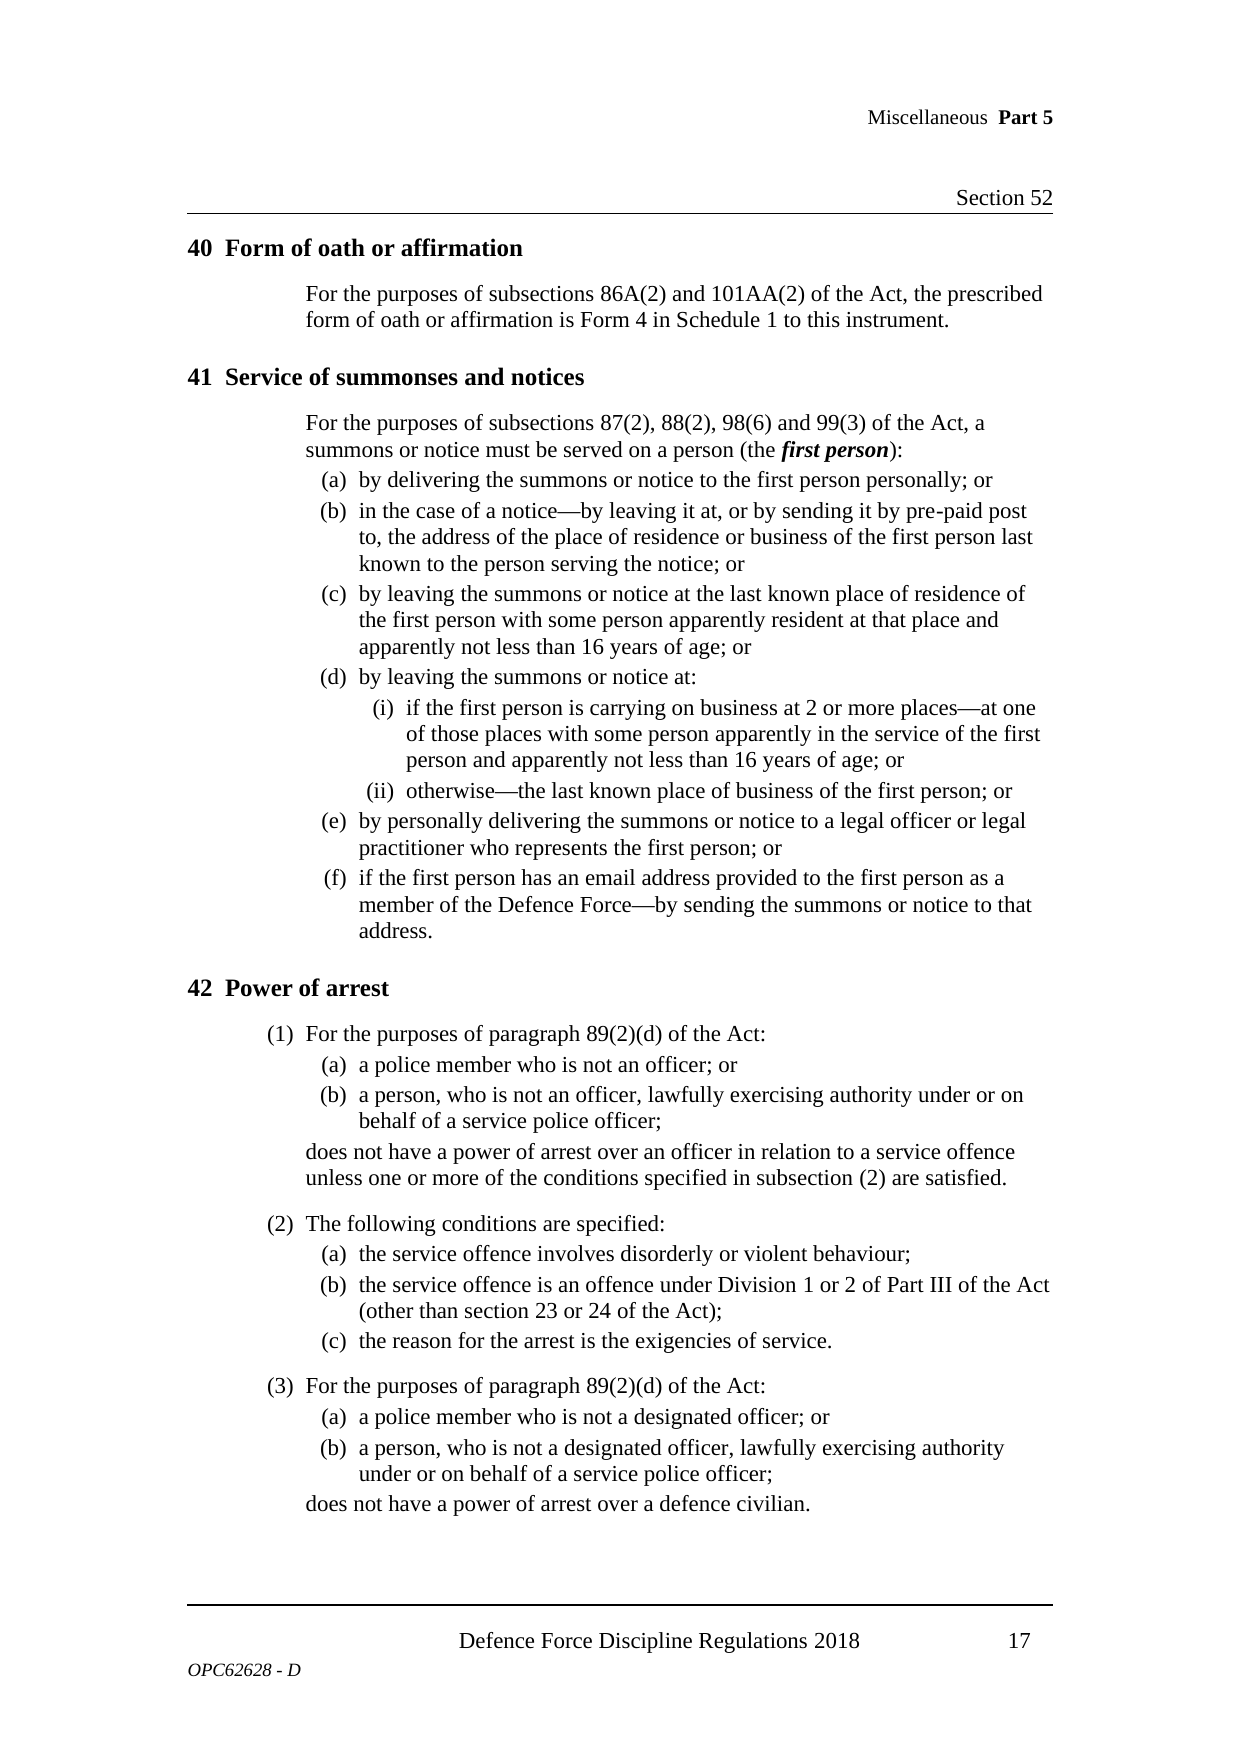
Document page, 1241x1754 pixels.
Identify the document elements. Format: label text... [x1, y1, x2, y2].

text (2) The following conditions are specified: [187, 1209, 1053, 1236]
text For the purposes of subsections 87(2), 88(2), 98(6) and 99(3) of the Act, a summons or notice must be served on a person (the first person): [187, 409, 1053, 462]
text (b) the service offence is an offence under Division 1 or 2 of Part III of the Act (other than section 23 or 24 of the Act); [187, 1271, 1053, 1323]
text 42 Power of arrest [187, 973, 1053, 1001]
text (a) the service offence involves disorderly or violent behaviour; [187, 1240, 1053, 1266]
text (f) if the first person has an email address provided to the first person as a member of the Defence Force—by sending the summons or notice to that address. [187, 864, 1053, 943]
text does not have a power of arrest over an officer in relation to a service offence unless one or more of the conditions specified in subsection (2) are satisfied. [305, 1138, 1053, 1191]
text For the purposes of subsections 86A(2) and 101AA(2) of the Act, the prescribed form of oath or affirmation is Form 4 in Schedule 1 to this instrument. [187, 280, 1053, 333]
text (b) a person, who is not a designated officer, lawfully exercising authority under or on behalf of a service police officer; [187, 1434, 1053, 1486]
text 40 Form of oath or affirmation [187, 233, 1053, 261]
text (a) a police member who is not an officer; or [187, 1051, 1053, 1077]
text (a) a police member who is not a designated officer; or [187, 1403, 1053, 1429]
text (1) For the purposes of paragraph 89(2)(d) of the Act: [187, 1020, 1053, 1047]
text (a) by delivering the summons or notice to the first person personally; or [187, 466, 1053, 493]
text does not have a power of arrest over a defence civilian. [305, 1491, 1053, 1517]
text (3) For the purposes of paragraph 89(2)(d) of the Act: [187, 1373, 1053, 1399]
text (c) the reason for the arrest is the exigencies of service. [187, 1327, 1053, 1354]
text (i) if the first person is carrying on business at 2 or more places—at one of those places with some person apparently in the service of the first person and apparently not less than 16 years of age; or [187, 694, 1053, 773]
text (e) by personally delivering the summons or notice to a legal officer or legal practitioner who represents the first person; or [187, 808, 1053, 860]
text (b) in the case of a notice—by leaving it at, or by sending it by pre-paid post to, the address of the place of residence or business of the first person last known to the person serving the notice; or [187, 497, 1053, 576]
text (c) by leaving the summons or notice at the last known place of residence of the first person with some person apparently resident at that place and apparently not less than 16 years of age; or [187, 580, 1053, 659]
text (ii) otherwise—the last known place of business of the first person; or [187, 777, 1053, 803]
text (d) by leaving the summons or notice at: [187, 663, 1053, 690]
text (b) a person, who is not an officer, lawfully exercising authority under or on behalf of a service police officer; [187, 1081, 1053, 1134]
text 41 Service of summonses and notices [187, 362, 1053, 391]
